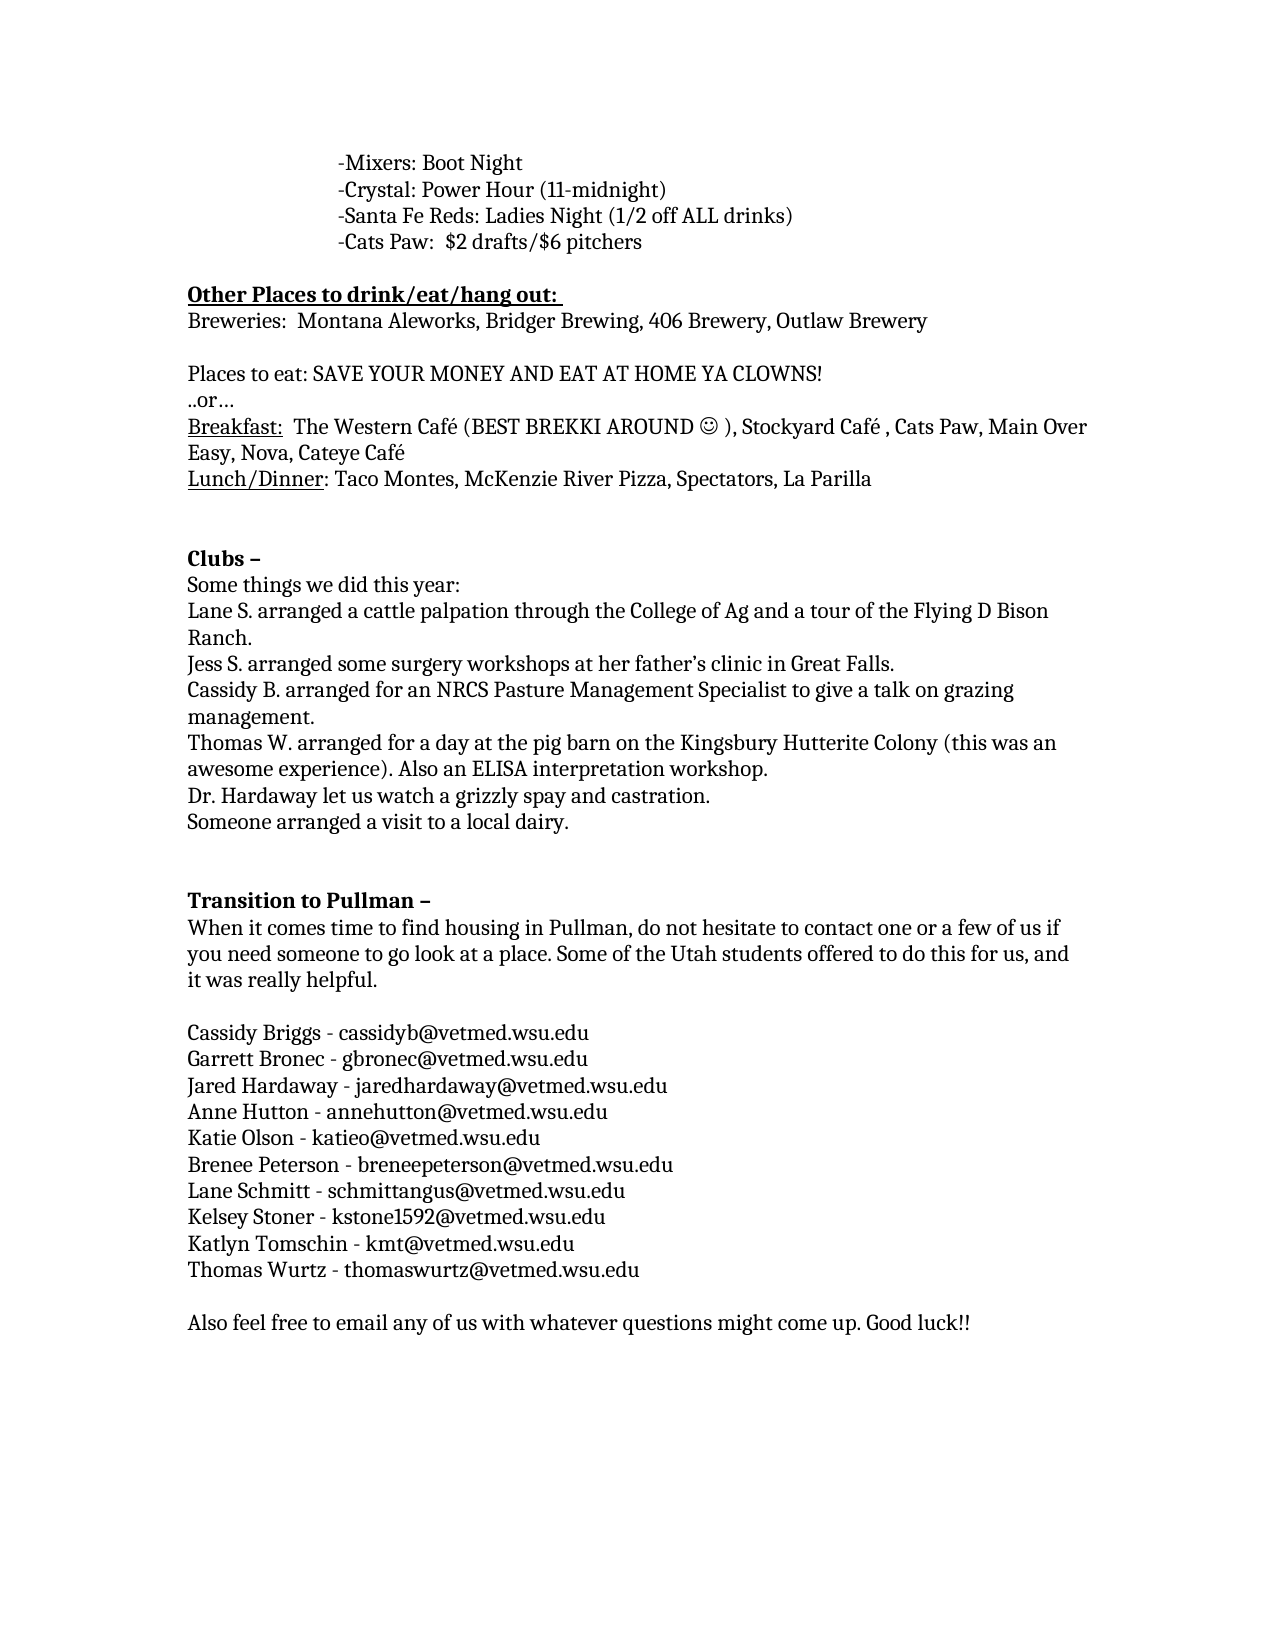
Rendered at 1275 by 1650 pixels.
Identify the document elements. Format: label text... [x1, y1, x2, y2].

text Someone arranged a visit to a local dairy. [187, 809, 1087, 835]
text Katie Olson - katieo@vetmed.wsu.edu [187, 1125, 1087, 1151]
text Lunch/Dinner: Taco Montes, McKenzie River Pizza, Spectators, La Parilla [187, 466, 1087, 493]
text Lane S. arranged a cattle palpation through the College of Ag and a tour of the Flying D Bison Ranch. [187, 598, 1087, 651]
text -Cats Paw: $2 drafts/$6 pitchers [262, 229, 1087, 255]
text Breweries: Montana Aleworks, Bridger Brewing, 406 Brewery, Outlaw Brewery [187, 308, 1087, 334]
text Brenee Peterson - breneepeterson@vetmed.wsu.edu [187, 1151, 1087, 1178]
text Anne Hutton - annehutton@vetmed.wsu.edu [187, 1099, 1087, 1125]
text Katlyn Tomschin - kmt@vetmed.wsu.edu [187, 1231, 1087, 1257]
text Transition to Pullman – [187, 888, 1087, 914]
text Also feel free to email any of us with whatever questions might come up. Good luck!! [187, 1309, 1087, 1336]
text Other Places to drink/eat/hang out: [187, 282, 1087, 308]
text Cassidy Briggs - cassidyb@vetmed.wsu.edu [187, 1020, 1087, 1046]
text When it comes time to find housing in Pullman, do not hesitate to contact one or a few of us if you need someone to go look at a place. Some of the Utah students offered to do this for us, and it was really helpful. [187, 914, 1087, 993]
text ..or… Breakfast: The Western Café (BEST BREKKI AROUND ), Stockyard Café , Cats Paw, Main Over Easy, Nova, Cateye Café [187, 387, 1087, 466]
text Places to eat: SAVE YOUR MONEY AND EAT AT HOME YA CLOWNS! [187, 361, 1087, 387]
text Lane Schmitt - schmittangus@vetmed.wsu.edu [187, 1178, 1087, 1204]
text Thomas Wurtz - thomaswurtz@vetmed.wsu.edu [187, 1257, 1087, 1283]
text Jared Hardaway - jaredhardaway@vetmed.wsu.edu [187, 1072, 1087, 1099]
text Some things we did this year: [187, 572, 1087, 598]
text -Santa Fe Reds: Ladies Night (1/2 off ALL drinks) [262, 203, 1087, 229]
text Cassidy B. arranged for an NRCS Pasture Management Specialist to give a talk on grazing management. [187, 677, 1087, 730]
text Dr. Hardaway let us watch a grizzly spay and castration. [187, 782, 1087, 809]
text Clubs – [187, 545, 1087, 572]
text -Crystal: Power Hour (11-midnight) [262, 176, 1087, 203]
text Garrett Bronec - gbronec@vetmed.wsu.edu [187, 1046, 1087, 1072]
text -Mixers: Boot Night [262, 150, 1087, 176]
text Jess S. arranged some surgery workshops at her father’s clinic in Great Falls. [187, 651, 1087, 677]
text Kelsey Stoner - kstone1592@vetmed.wsu.edu [187, 1204, 1087, 1231]
text Thomas W. arranged for a day at the pig barn on the Kingsbury Hutterite Colony (this was an awesome experience). Also an ELISA interpretation workshop. [187, 730, 1087, 782]
